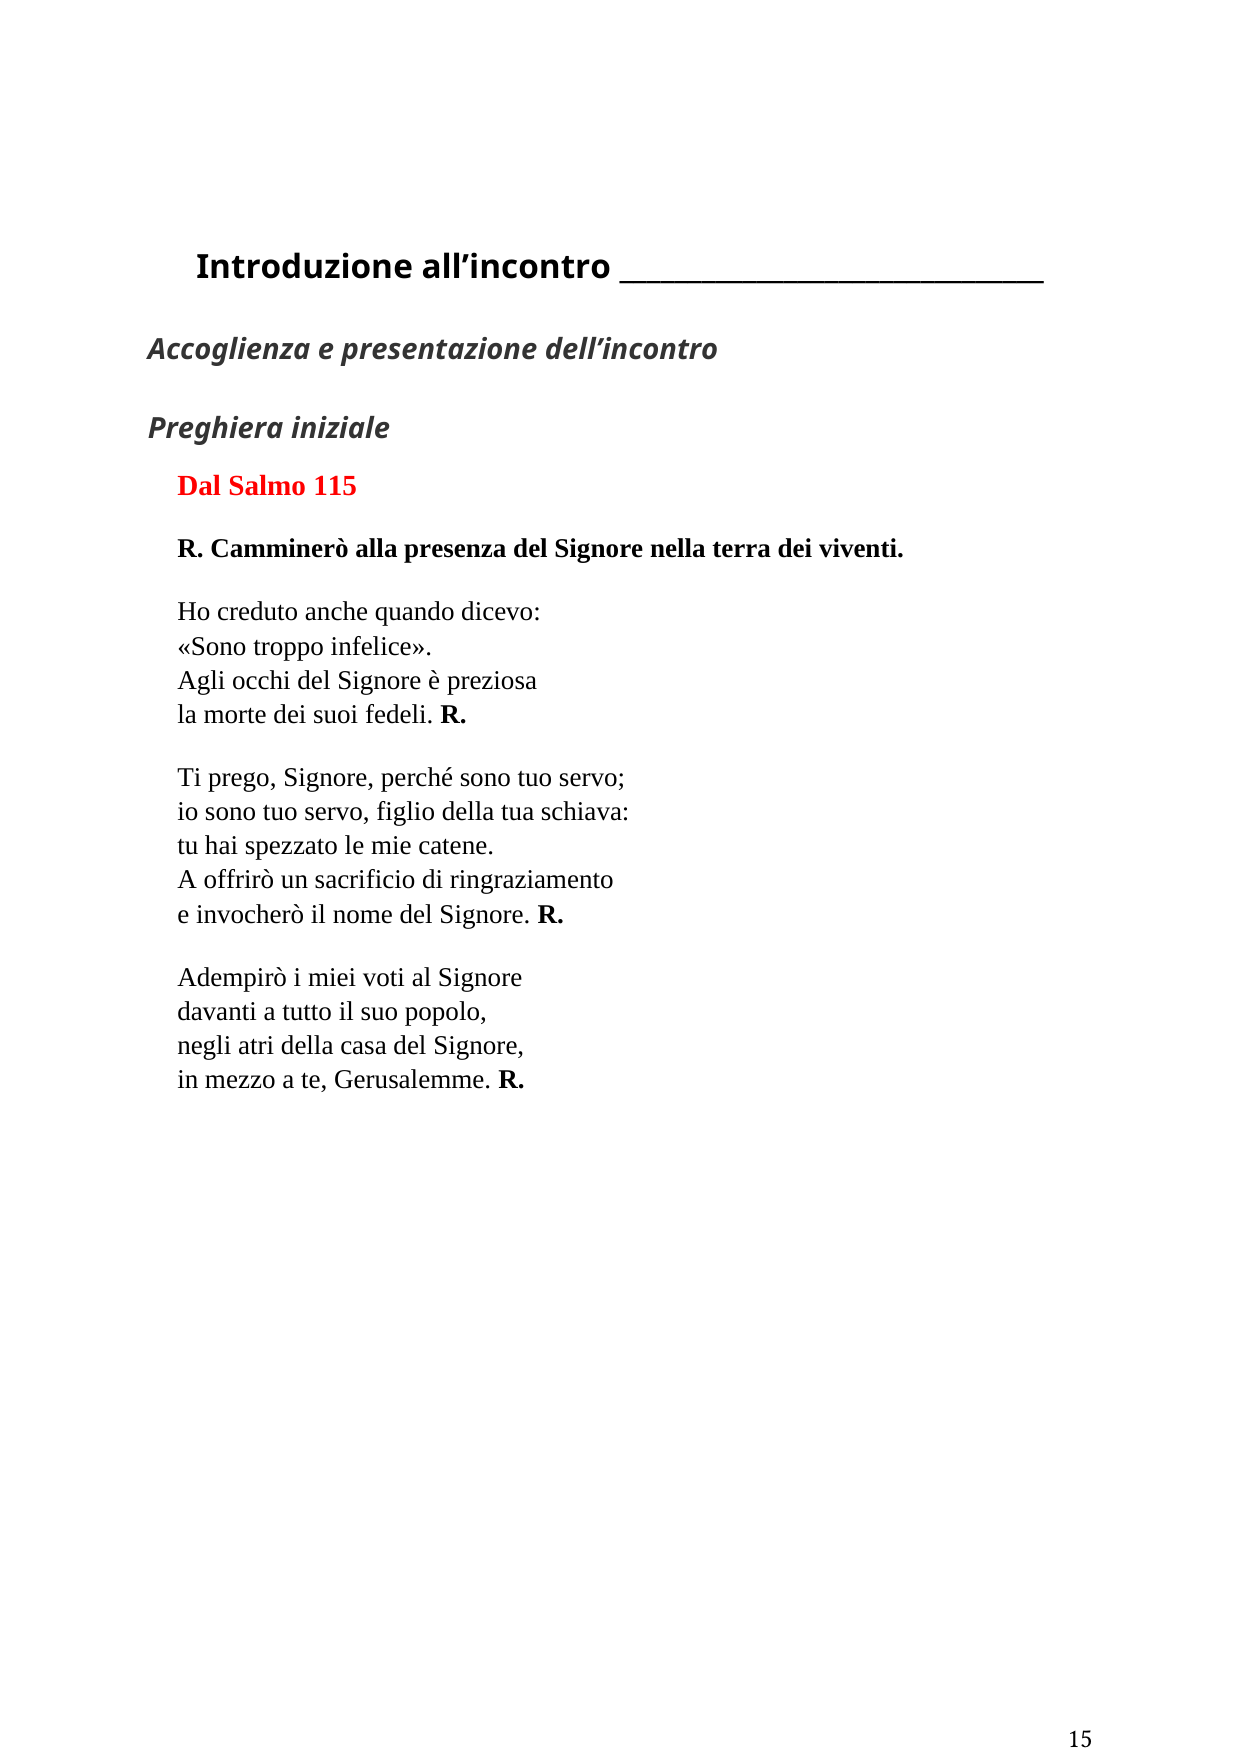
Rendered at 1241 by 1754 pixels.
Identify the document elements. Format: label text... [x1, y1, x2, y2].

subtitle Accoglienza e presentazione dell’incontro [148, 328, 1093, 368]
text Dal Salmo 115 [148, 468, 1093, 502]
text Ho creduto anche quando dicevo: [177, 596, 1093, 627]
text in mezzo a te, Gerusalemme. R. [177, 1063, 1093, 1094]
text R. Camminerò alla presenza del Signore nella terra dei viventi. [177, 532, 1093, 563]
text Ti prego, Signore, perché sono tuo servo; [177, 761, 1093, 792]
text negli atri della casa del Signore, [177, 1029, 1093, 1060]
text A offrirò un sacrificio di ringraziamento [177, 864, 1093, 895]
subtitle Preghiera iniziale [148, 407, 1093, 447]
text la morte dei suoi fedeli. R. [177, 698, 1093, 729]
text tu hai spezzato le mie catene. [177, 829, 1093, 861]
text Agli occhi del Signore è preziosa [177, 664, 1093, 695]
text io sono tuo servo, figlio della tua schiava: [177, 795, 1093, 826]
text e invocherò il nome del Signore. R. [177, 898, 1093, 929]
subtitle Introduzione all’incontro _______________________________ [148, 243, 1093, 288]
text «Sono troppo infelice». [177, 630, 1093, 661]
text davanti a tutto il suo popolo, [177, 995, 1093, 1026]
text Adempirò i miei voti al Signore [177, 961, 1093, 992]
